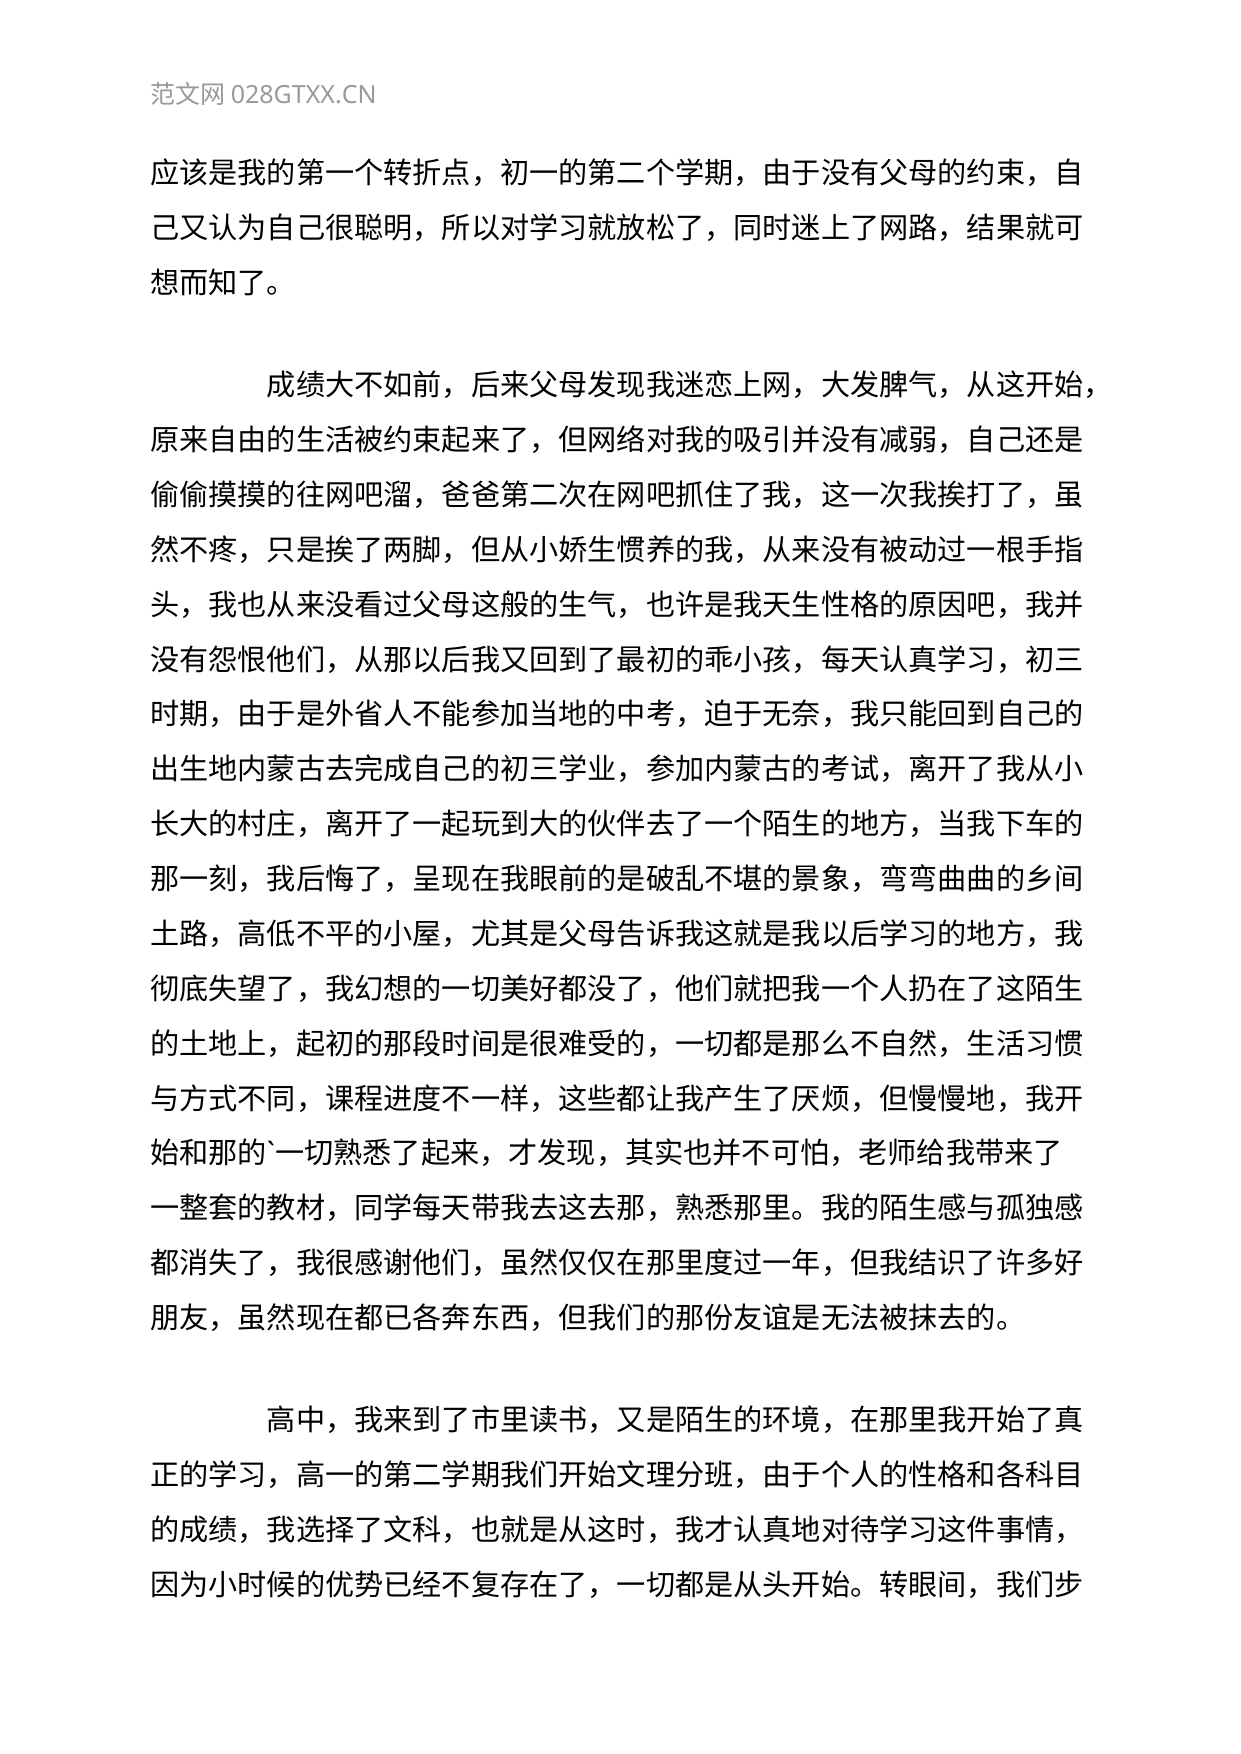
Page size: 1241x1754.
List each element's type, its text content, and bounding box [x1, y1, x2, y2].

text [150, 150, 1090, 302]
text 成绩大不如前，后来父母发现我迷恋上网，大发脾气，从这开始，原来自由的生活被约束起来了，但网络对我的吸引并没有减弱，自己还是偷偷摸摸的往网吧溜，爸爸第二次在网吧抓住了我，这一次我挨打了，虽然不疼，只是挨了两脚，但从小娇生惯养的我，从来没有被动过一根手指头，我也从来没看过父母这般的生气，也许是我天生性格的原因吧，我并没有怨恨他们，从那以后我又回到了最初的乖小孩，每天认真学习，初三时期，由于是外省人不能参加当地的中考，迫于无奈，我只能回到自己的出生地内蒙古去完成自己的初三学业，参加内蒙古的考试，离开了我从小长大的村庄，离开了一起玩到大的伙伴去了一个陌生的地方，当我下车的那一刻，我后悔了，呈现在我眼前的是破乱不堪的景象，弯弯曲曲的乡间土路，高低不平的小屋，尤其是父母告诉我这就是我以后学习的地方，我彻底失望了，我幻想的一切美好都没了，他们就把我一个人扔在了这陌生的土地上，起初的那段时间是很难受的，一切都是那么不自然，生活习惯与方式不同，课程进度不一样，这些都让我产生了厌烦，但慢慢地，我开始和那的`一切熟悉了起来，才发现，其实也并不可怕，老师给我带来了一整套的教材，同学每天带我去这去那，熟悉那里。我的陌生感与孤独感都消失了，我很感谢他们，虽然仅仅在那里度过一年，但我结识了许多好朋友，虽然现在都已各奔东西，但我们的那份友谊是无法被抹去的。 [150, 362, 1090, 1337]
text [150, 1397, 1090, 1604]
